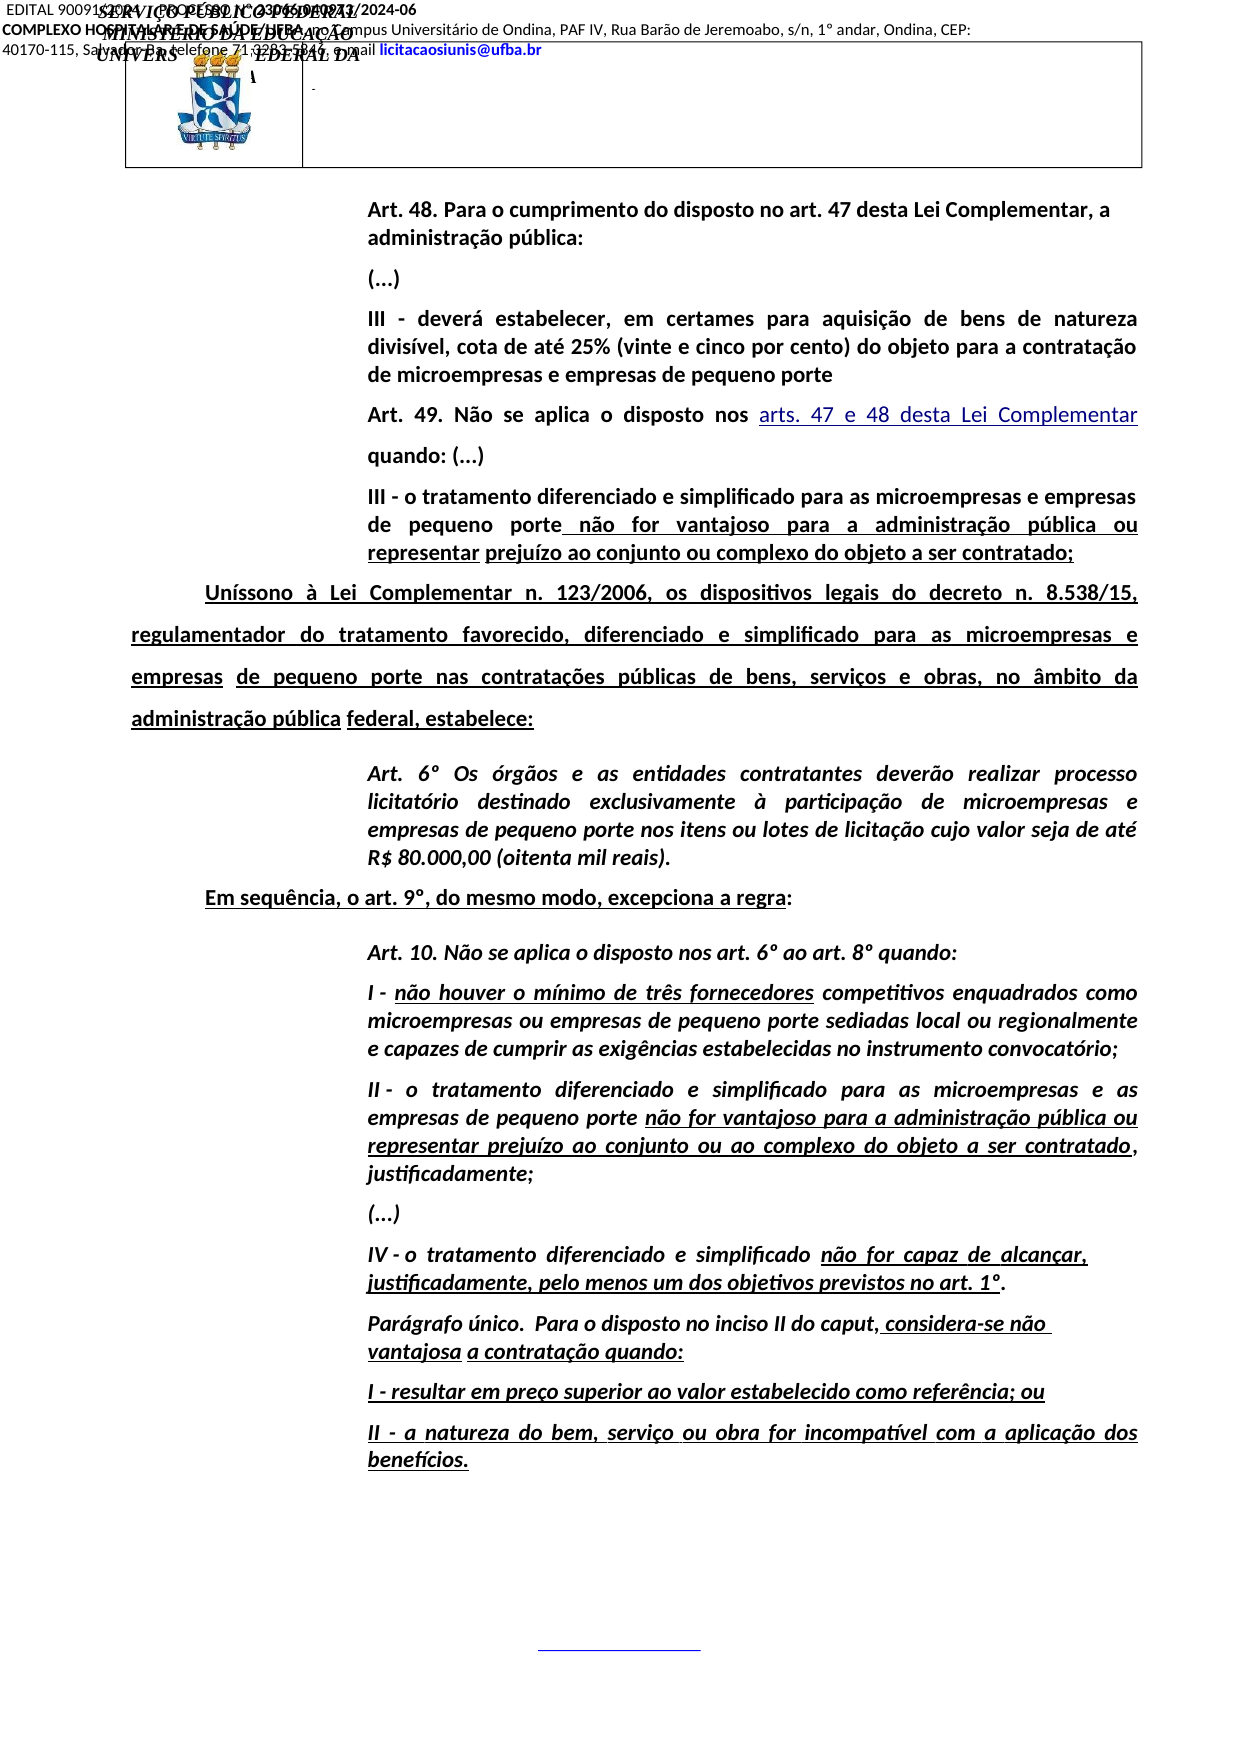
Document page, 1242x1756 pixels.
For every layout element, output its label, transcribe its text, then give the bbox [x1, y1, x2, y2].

list - não houver o mínimo de três fornecedores competitivos enquadrados como microempresas ou empresas de pequeno porte sediadas local ou regionalmente e capazes de cumprir as exigências estabelecidas no instrumento convocatório; [367, 978, 1138, 1062]
subtitle Em sequência, o art. 9º, do mesmo modo, excepciona a regra: [205, 883, 1150, 911]
text Art. 6º Os órgãos e as entidades contratantes deverão realizar processo licitatório destinado exclusivamente à participação de microempresas e empresas de pequeno porte nos itens ou lotes de licitação cujo valor seja de até R$ 80.000,00 (oitenta mil reais). [367, 759, 1138, 871]
list - a natureza do bem, serviço ou obra for incompatível com a aplicação dos benefícios. [367, 1443, 1138, 1474]
text Art. 49. Não se aplica o disposto nos arts. 47 e 48 desta Lei Complementar quando: (...) [367, 401, 1138, 469]
picture [177, 48, 251, 150]
subtitle III - o tratamento diferenciado e simplificado para as microempresas e empresas de pequeno porte não for vantajoso para a administração pública ou representar prejuízo ao conjunto ou complexo do objeto a ser contratado; [367, 482, 1138, 566]
text Art. 10. Não se aplica o disposto nos art. 6º ao art. 8º quando: [367, 938, 1150, 966]
text Uníssono à Lei Complementar n. 123/2006, os dispositivos legais do decreto n. 8.538/15, regulamentador do tratamento favorecido, diferenciado e simplificado para as microempresas e empresas de pequeno porte nas contratações públicas de bens, serviços e obras, no âmbito da administração pública federal, estabelece: [131, 646, 1138, 732]
text IV - o tratamento diferenciado e simplificado não for capaz de alcançar, justificadamente, pelo menos um dos objetivos previstos no art. 1º. [367, 1240, 1150, 1296]
list - o tratamento diferenciado e simplificado para as microempresas e as empresas de pequeno porte não for vantajoso para a administração pública ou representar prejuízo ao conjunto ou ao complexo do objeto a ser contratado, justificadamente; [367, 1075, 1138, 1187]
text (...) [367, 1199, 1150, 1228]
text (...) [367, 264, 1150, 292]
list - resultar em preço superior ao valor estabelecido como referência; ou [367, 1377, 1150, 1405]
text Art. 48. Para o cumprimento do disposto no art. 47 desta Lei Complementar, a administração pública: [367, 195, 1150, 251]
text III - deverá estabelecer, em certames para aquisição de bens de natureza divisível, cota de até 25% (vinte e cinco por cento) do objeto para a contratação de microempresas e empresas de pequeno porte [367, 304, 1137, 388]
list - a natureza do bem, serviço ou obra for incompatível com a aplicação dos benefícios. [367, 1418, 1138, 1442]
text Uníssono à Lei Complementar n. 123/2006, os dispositivos legais do decreto n. 8.538/15, regulamentador do tratamento favorecido, diferenciado e simplificado para as microempresas e empresas de pequeno porte nas contratações públicas de bens, serviços e obras, no âmbito da administração pública federal, estabelece: [131, 578, 1138, 644]
text Parágrafo único. Para o disposto no inciso II do caput, considera-se não vantajosa a contratação quando: [367, 1309, 1143, 1365]
